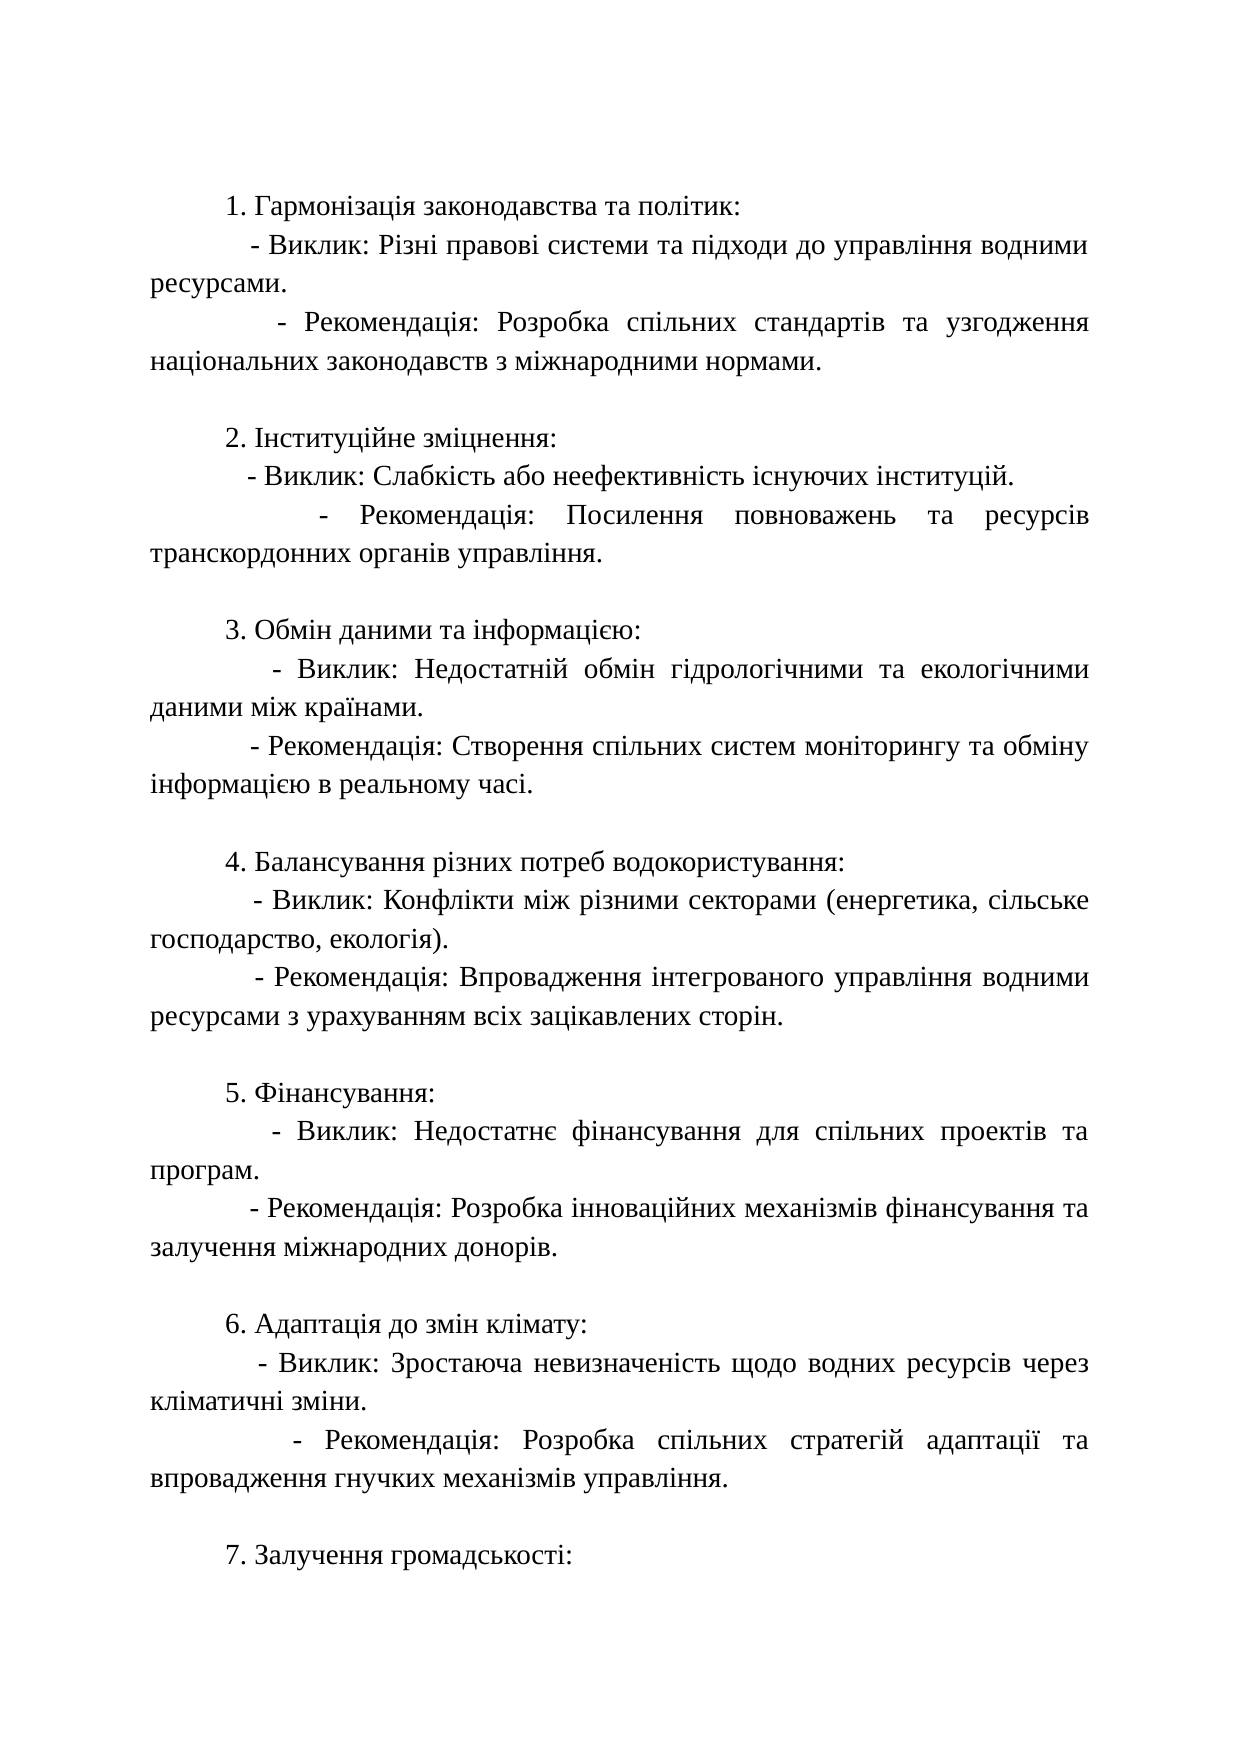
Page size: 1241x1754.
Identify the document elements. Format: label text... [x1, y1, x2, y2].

text 4. Балансування різних потреб водокористування: [150, 844, 1090, 877]
text - Рекомендація: Розробка спільних стандартів та узгодження національних законодавств з міжнародними нормами. [150, 304, 1090, 376]
text - Виклик: Різні правові системи та підходи до управління водними ресурсами. [150, 227, 1090, 299]
text 7. Залучення громадськості: [150, 1537, 1090, 1571]
text - Виклик: Недостатній обмін гідрологічними та екологічними даними між країнами. [150, 651, 1090, 723]
text 6. Адаптація до змін клімату: [150, 1306, 1090, 1340]
text - Рекомендація: Посилення повноважень та ресурсів транскордонних органів управління. [150, 497, 1090, 569]
text - Рекомендація: Створення спільних систем моніторингу та обміну інформацією в реальному часі. [150, 728, 1090, 800]
text - Виклик: Конфлікти між різними секторами (енергетика, сільське господарство, екологія). [150, 882, 1090, 954]
text - Виклик: Зростаюча невизначеність щодо водних ресурсів через кліматичні зміни. [150, 1345, 1090, 1417]
text - Рекомендація: Розробка спільних стратегій адаптації та впровадження гнучких механізмів управління. [150, 1422, 1090, 1494]
text 1. Гармонізація законодавства та політик: [150, 188, 1090, 222]
text 3. Обмін даними та інформацією: [150, 612, 1090, 646]
text - Рекомендація: Впровадження інтегрованого управління водними ресурсами з урахуванням всіх зацікавлених сторін. [150, 959, 1090, 1031]
text - Виклик: Недостатнє фінансування для спільних проектів та програм. [150, 1113, 1090, 1186]
text - Рекомендація: Розробка інноваційних механізмів фінансування та залучення міжнародних донорів. [150, 1191, 1090, 1263]
text 5. Фінансування: [150, 1075, 1090, 1108]
text 2. Інституційне зміцнення: [150, 420, 1090, 453]
text - Виклик: Слабкість або неефективність існуючих інституцій. [150, 458, 1090, 492]
